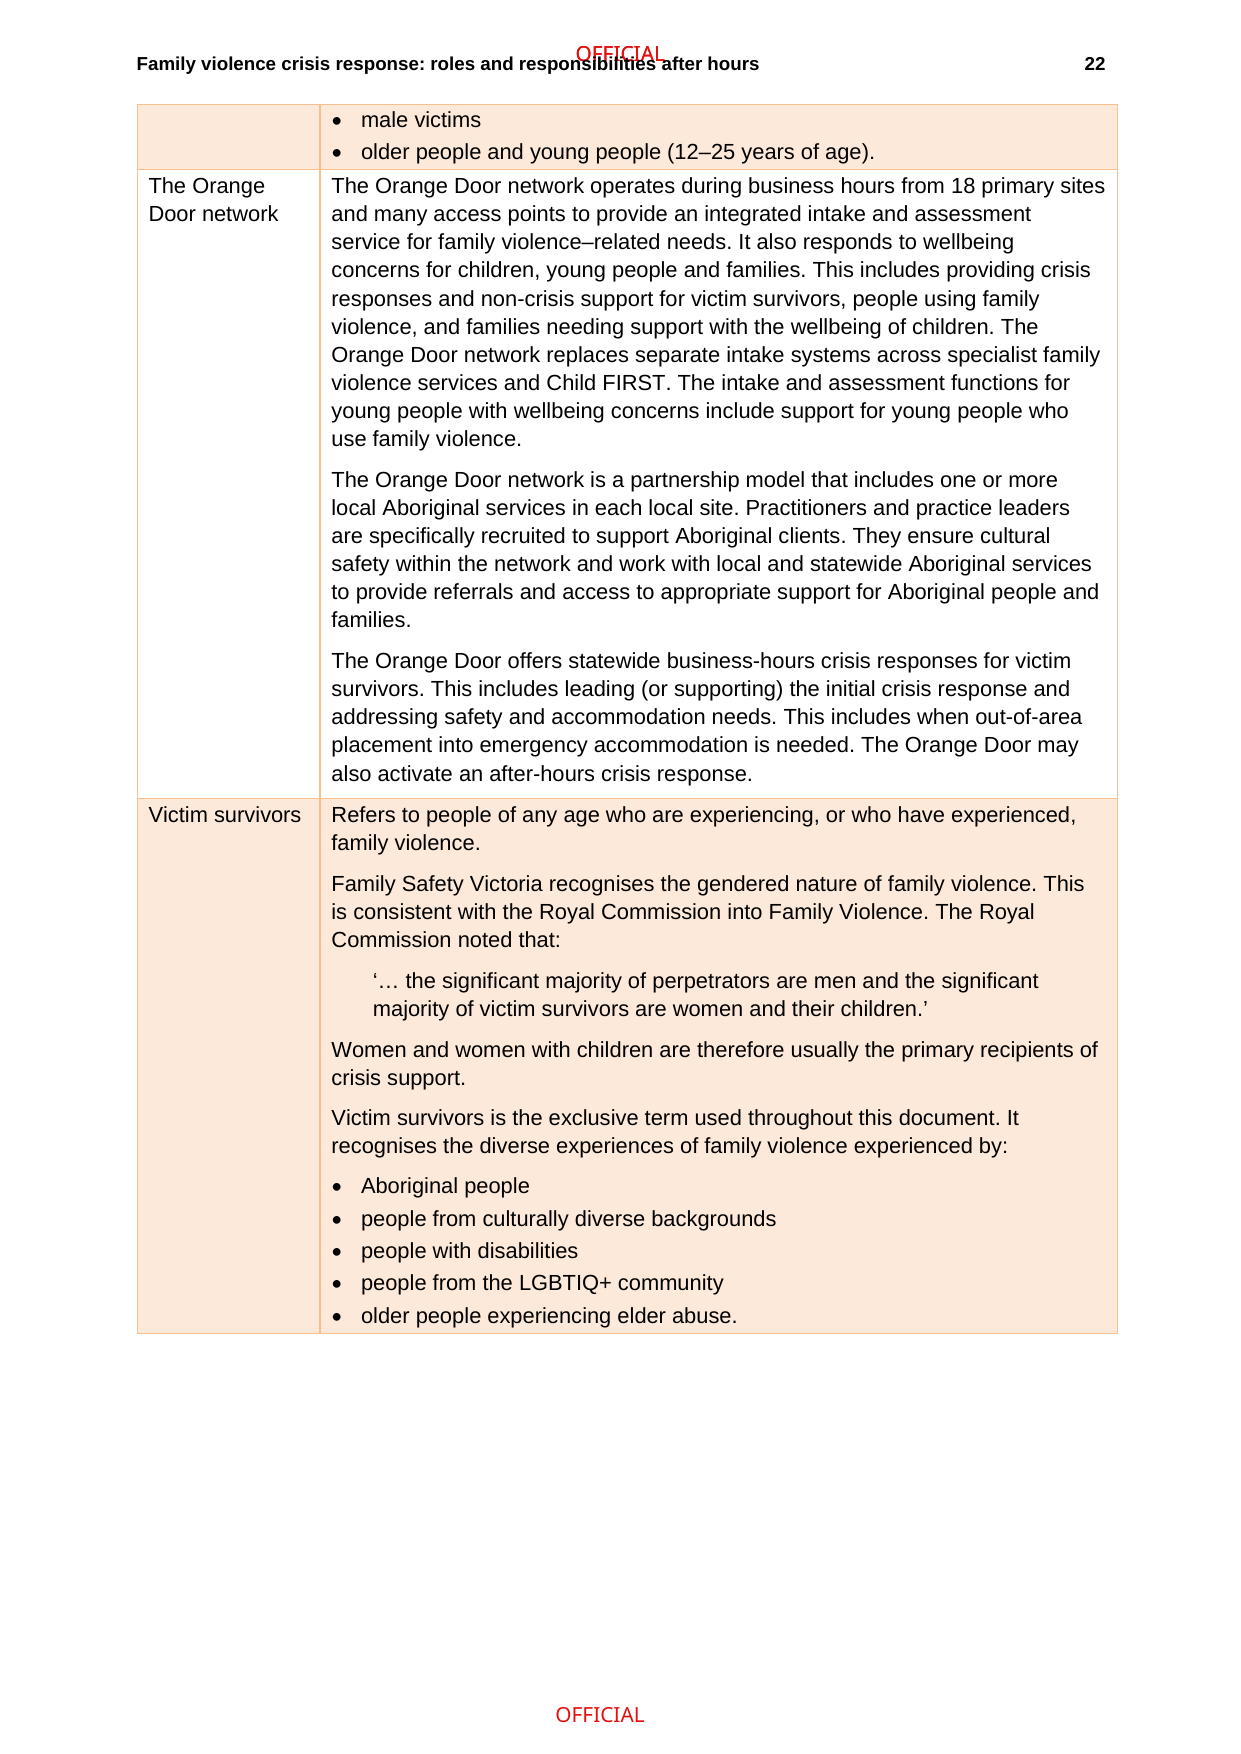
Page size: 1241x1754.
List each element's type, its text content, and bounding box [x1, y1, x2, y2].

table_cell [321, 105, 1117, 169]
table_cell The Orange Door network [138, 170, 319, 798]
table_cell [138, 105, 319, 169]
table_cell The Orange Door network operates during business hours from 18 primary sites and many access points to provide an integrated intake and assessment service for family violence–related needs. It also responds to wellbeing concerns for children, young people and families. This includes providing crisis responses and non-crisis support for victim survivors, people using family violence, and families needing support with the wellbeing of children. The Orange Door network replaces separate intake systems across specialist family violence services and Child FIRST. The intake and assessment functions for young people with wellbeing concerns include support for young people who use family violence. The Orange Door network is a partnership model that includes one or more local Aboriginal services in each local site. Practitioners and practice leaders are specifically recruited to support Aboriginal clients. They ensure cultural safety within the network and work with local and statewide Aboriginal services to provide referrals and access to appropriate support for Aboriginal people and families. The Orange Door offers statewide business-hours crisis responses for victim survivors. This includes leading (or supporting) the initial crisis response and addressing safety and accommodation needs. This includes when out-of-area placement into emergency accommodation is needed. The Orange Door may also activate an after-hours crisis response. [321, 170, 1117, 798]
table_cell Victim survivors [138, 799, 319, 1333]
table_cell Refers to people of any age who are experiencing, or who have experienced, family violence. Family Safety Victoria recognises the gendered nature of family violence. This is consistent with the Royal Commission into Family Violence. The Royal Commission noted that: ‘… the significant majority of perpetrators are men and the significant majority of victim survivors are women and their children.’ Women and women with children are therefore usually the primary recipients of crisis support. Victim survivors is the exclusive term used throughout this document. It recognises the diverse experiences of family violence experienced by: Aboriginal people people from culturally diverse backgrounds people with disabilities people from the LGBTIQ+ community older people experiencing elder abuse. [321, 799, 1117, 1333]
